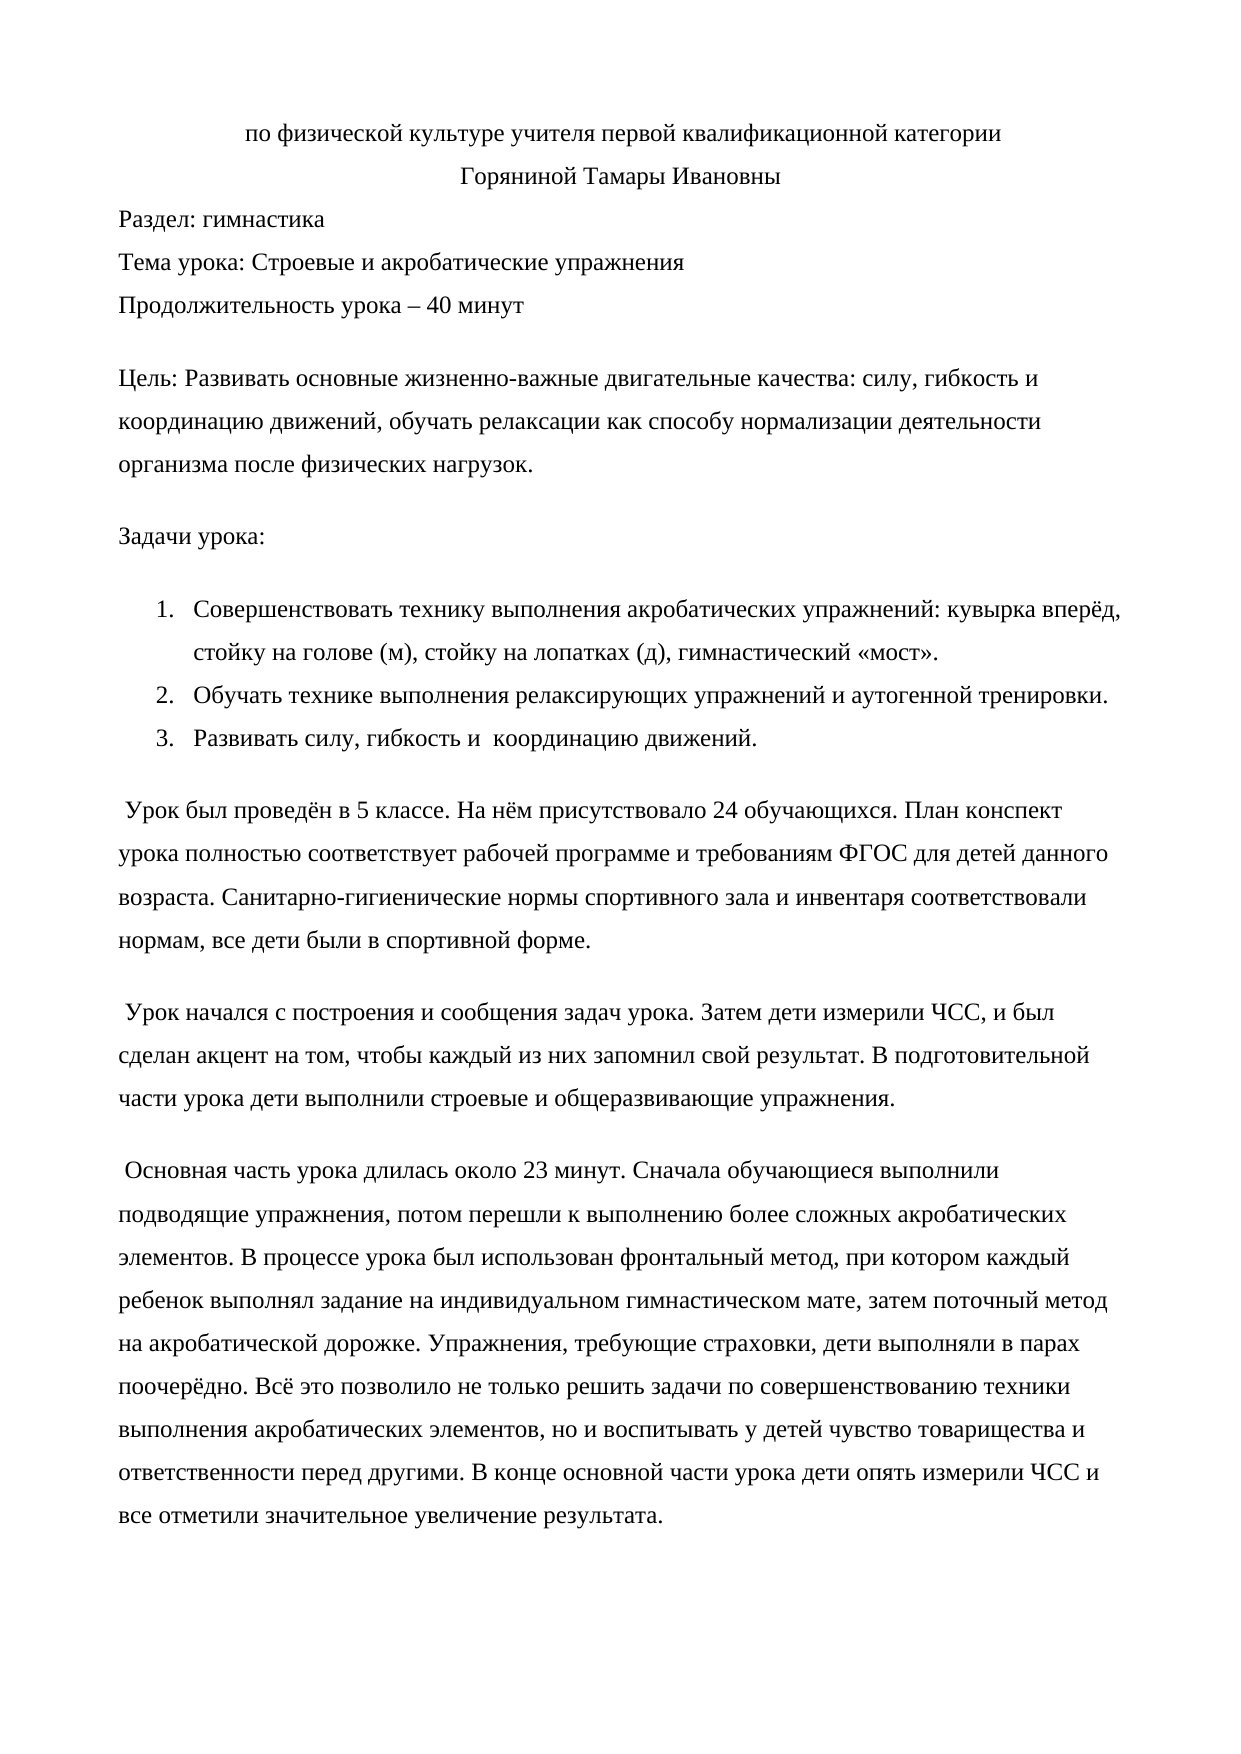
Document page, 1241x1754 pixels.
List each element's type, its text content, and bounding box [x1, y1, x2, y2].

text Тема урока: Строевые и акробатические упражнения [118, 247, 1122, 276]
text Основная часть урока длилась около 23 минут. Сначала обучающиеся выполнили подводящие упражнения, потом перешли к выполнению более сложных акробатических элементов. В процессе урока был использован фронтальный метод, при котором каждый ребенок выполнял задание на индивидуальном гимнастическом мате, затем поточный метод на акробатической дорожке. Упражнения, требующие страховки, дети выполняли в парах поочерёдно. Всё это позволило не только решить задачи по совершенствованию техники выполнения акробатических элементов, но и воспитывать у детей чувство товарищества и ответственности перед другими. В конце основной части урока дети опять измерили ЧСС и все отметили значительное увеличение результата. [118, 1156, 1122, 1529]
list Обучать технике выполнения релаксирующих упражнений и аутогенной тренировки. [156, 680, 1122, 709]
text Урок начался с построения и сообщения задач урока. Затем дети измерили ЧСС, и был сделан акцент на том, чтобы каждый из них запомнил свой результат. В подготовительной части урока дети выполнили строевые и общеразвивающие упражнения. [118, 997, 1122, 1112]
text Цель: Развивать основные жизненно-важные двигательные качества: силу, гибкость и координацию движений, обучать релаксации как способу нормализации деятельности организма после физических нагрузок. [118, 363, 1122, 478]
text по физической культуре учителя первой квалификационной категории [118, 118, 1122, 147]
text Раздел: гимнастика [118, 204, 1122, 233]
list Совершенствовать технику выполнения акробатических упражнений: кувырка вперёд, стойку на голове (м), стойку на лопатках (д), гимнастический «мост». [156, 594, 1122, 666]
text Задачи урока: [118, 521, 1122, 550]
text Продолжительность урока – 40 минут [118, 291, 1122, 319]
text Горяниной Тамары Ивановны [118, 161, 1122, 190]
list Развивать силу, гибкость и координацию движений. [156, 723, 1122, 752]
text Урок был проведён в 5 классе. На нём присутствовало 24 обучающихся. План конспект урока полностью соответствует рабочей программе и требованиям ФГОС для детей данного возраста. Санитарно-гигиенические нормы спортивного зала и инвентаря соответствовали нормам, все дети были в спортивной форме. [118, 795, 1122, 953]
